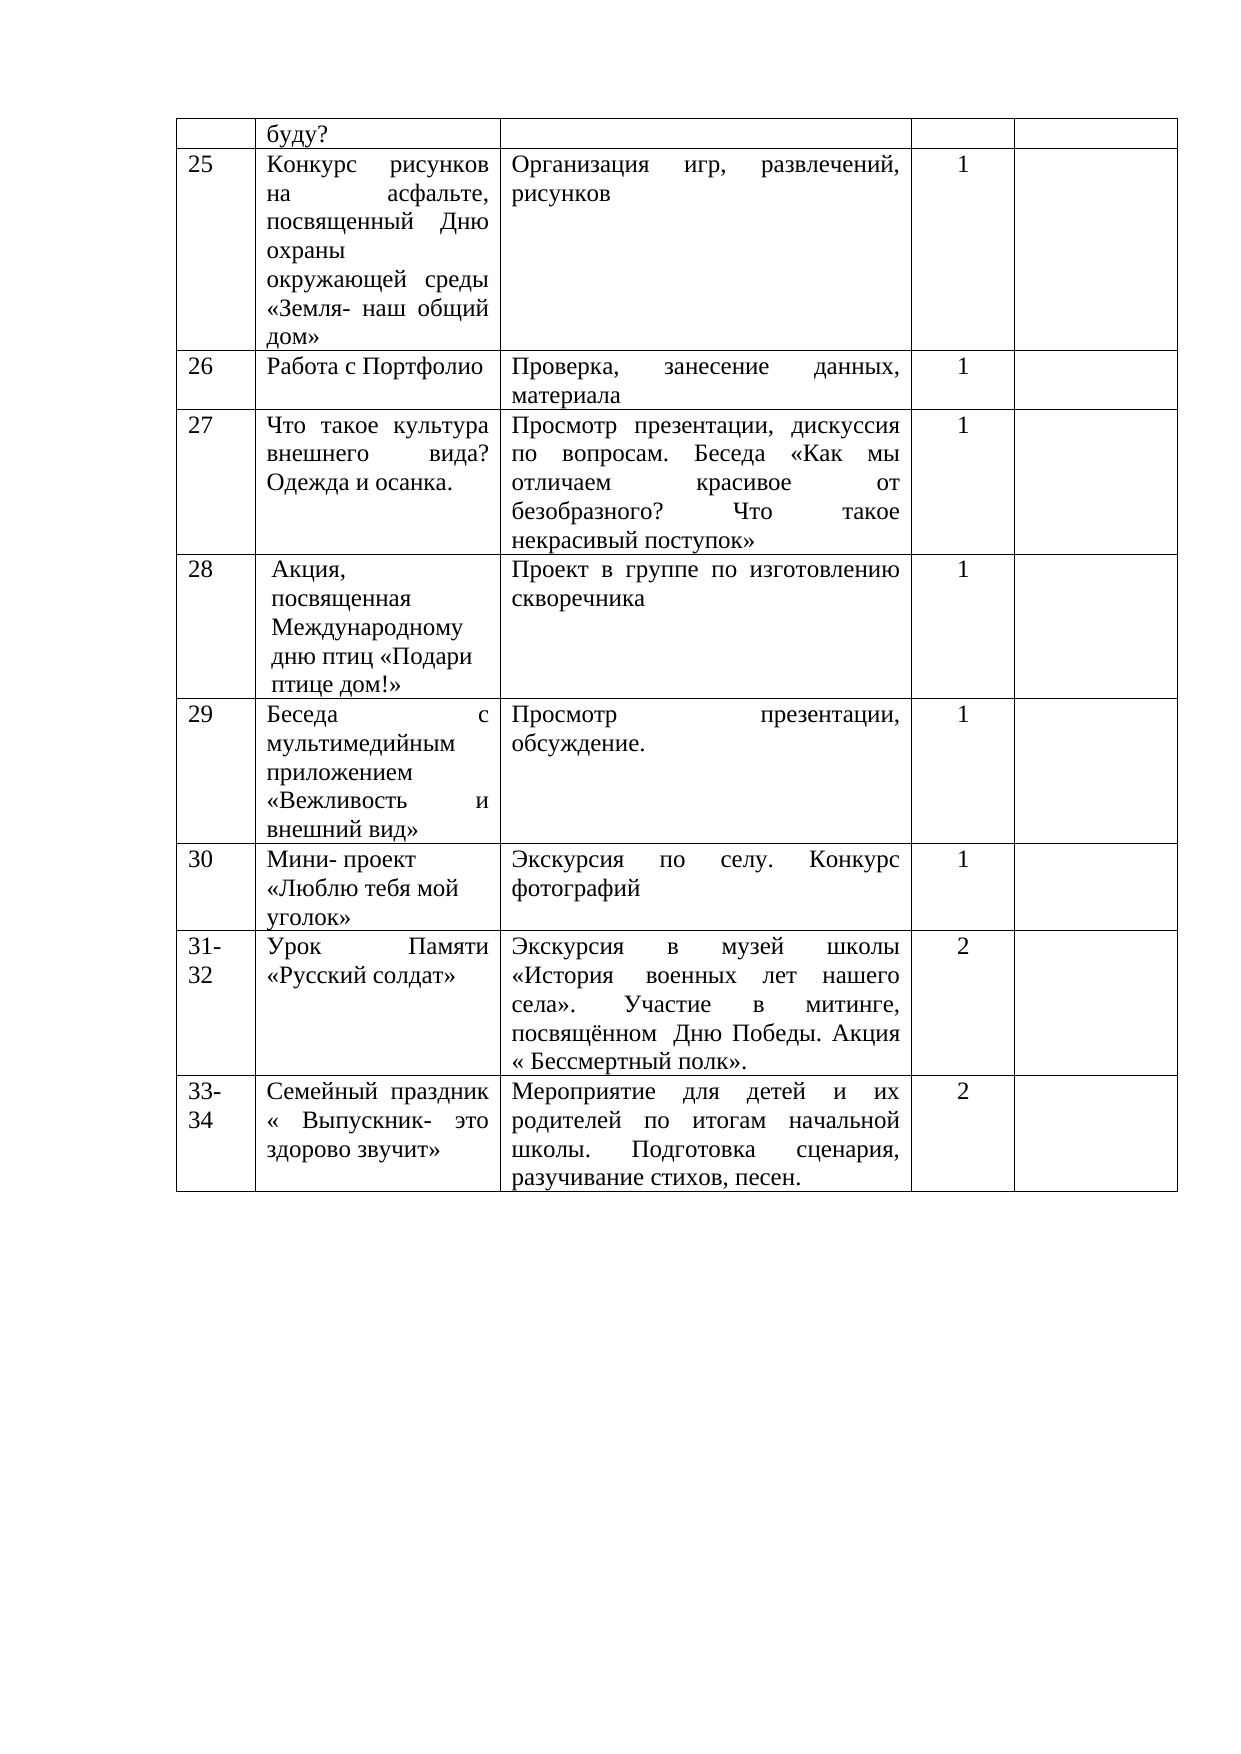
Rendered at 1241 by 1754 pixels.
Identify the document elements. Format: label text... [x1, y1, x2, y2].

table_cell 31-32 [177, 931, 255, 1075]
table_cell [1015, 844, 1177, 930]
table_cell 29 [177, 699, 255, 843]
table_cell 30 [177, 844, 255, 930]
table_cell [1015, 119, 1177, 148]
table_cell 1 [912, 699, 1014, 843]
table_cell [256, 119, 500, 148]
table_cell 28 [177, 555, 255, 698]
table_cell 1 [912, 119, 1014, 148]
table_cell 1 [912, 555, 1014, 698]
table_cell Работа с Портфолио [256, 351, 500, 409]
table_cell 1 [912, 351, 1014, 409]
table_cell Проверка, занесение данных, материала [501, 351, 911, 409]
table_cell 27 [177, 410, 255, 553]
table_cell Экскурсия по селу. Конкурс фотографий [501, 844, 911, 930]
table_cell Семейный праздник « Выпускник- это здорово звучит» [256, 1076, 500, 1191]
table_cell Конкурс рисунков на асфальте, посвященный Дню охраны окружающей среды «Земля- наш общий дом» [256, 149, 500, 350]
table_cell Проект в группе по изготовлению скворечника [501, 555, 911, 698]
table_cell Урок Памяти «Русский солдат» [256, 931, 500, 1075]
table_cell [501, 119, 911, 148]
table_cell Просмотр презентации, дискуссия по вопросам. Беседа «Как мы отличаем красивое от безобразного? Что такое некрасивый поступок» [501, 410, 911, 553]
table_cell 1 [912, 844, 1014, 930]
table_cell 33-34 [177, 1076, 255, 1191]
table_cell [1015, 1076, 1177, 1191]
table_cell 26 [177, 351, 255, 409]
table_cell [1015, 149, 1177, 350]
table_cell Что такое культура внешнего вида? Одежда и осанка. [256, 410, 500, 553]
table_cell Мероприятие для детей и их родителей по итогам начальной школы. Подготовка сценария, разучивание стихов, песен. [501, 1076, 911, 1191]
table_cell Экскурсия в музей школы «История военных лет нашего села». Участие в митинге, посвящённом Дню Победы. Акция « Бессмертный полк». [501, 931, 911, 1075]
table_cell 2 [912, 1076, 1014, 1191]
table_cell Акция, посвященная Международному дню птиц «Подари птице дом!» [256, 555, 500, 698]
table_cell Мини- проект «Люблю тебя мой уголок» [256, 844, 500, 930]
table_cell [1015, 931, 1177, 1075]
table_cell 1 [912, 149, 1014, 350]
table_cell [1015, 555, 1177, 698]
table_cell [1015, 699, 1177, 843]
table_cell Просмотр презентации, обсуждение. [501, 699, 911, 843]
table_cell [1015, 410, 1177, 553]
table_cell 1 [912, 410, 1014, 553]
table_cell Беседа с мультимедийным приложением «Вежливость и внешний вид» [256, 699, 500, 843]
table_cell Организация игр, развлечений, рисунков [501, 149, 911, 350]
table_cell [1015, 351, 1177, 409]
table_cell 24 [177, 119, 255, 148]
table_cell 25 [177, 149, 255, 350]
table_cell 2 [912, 931, 1014, 1075]
